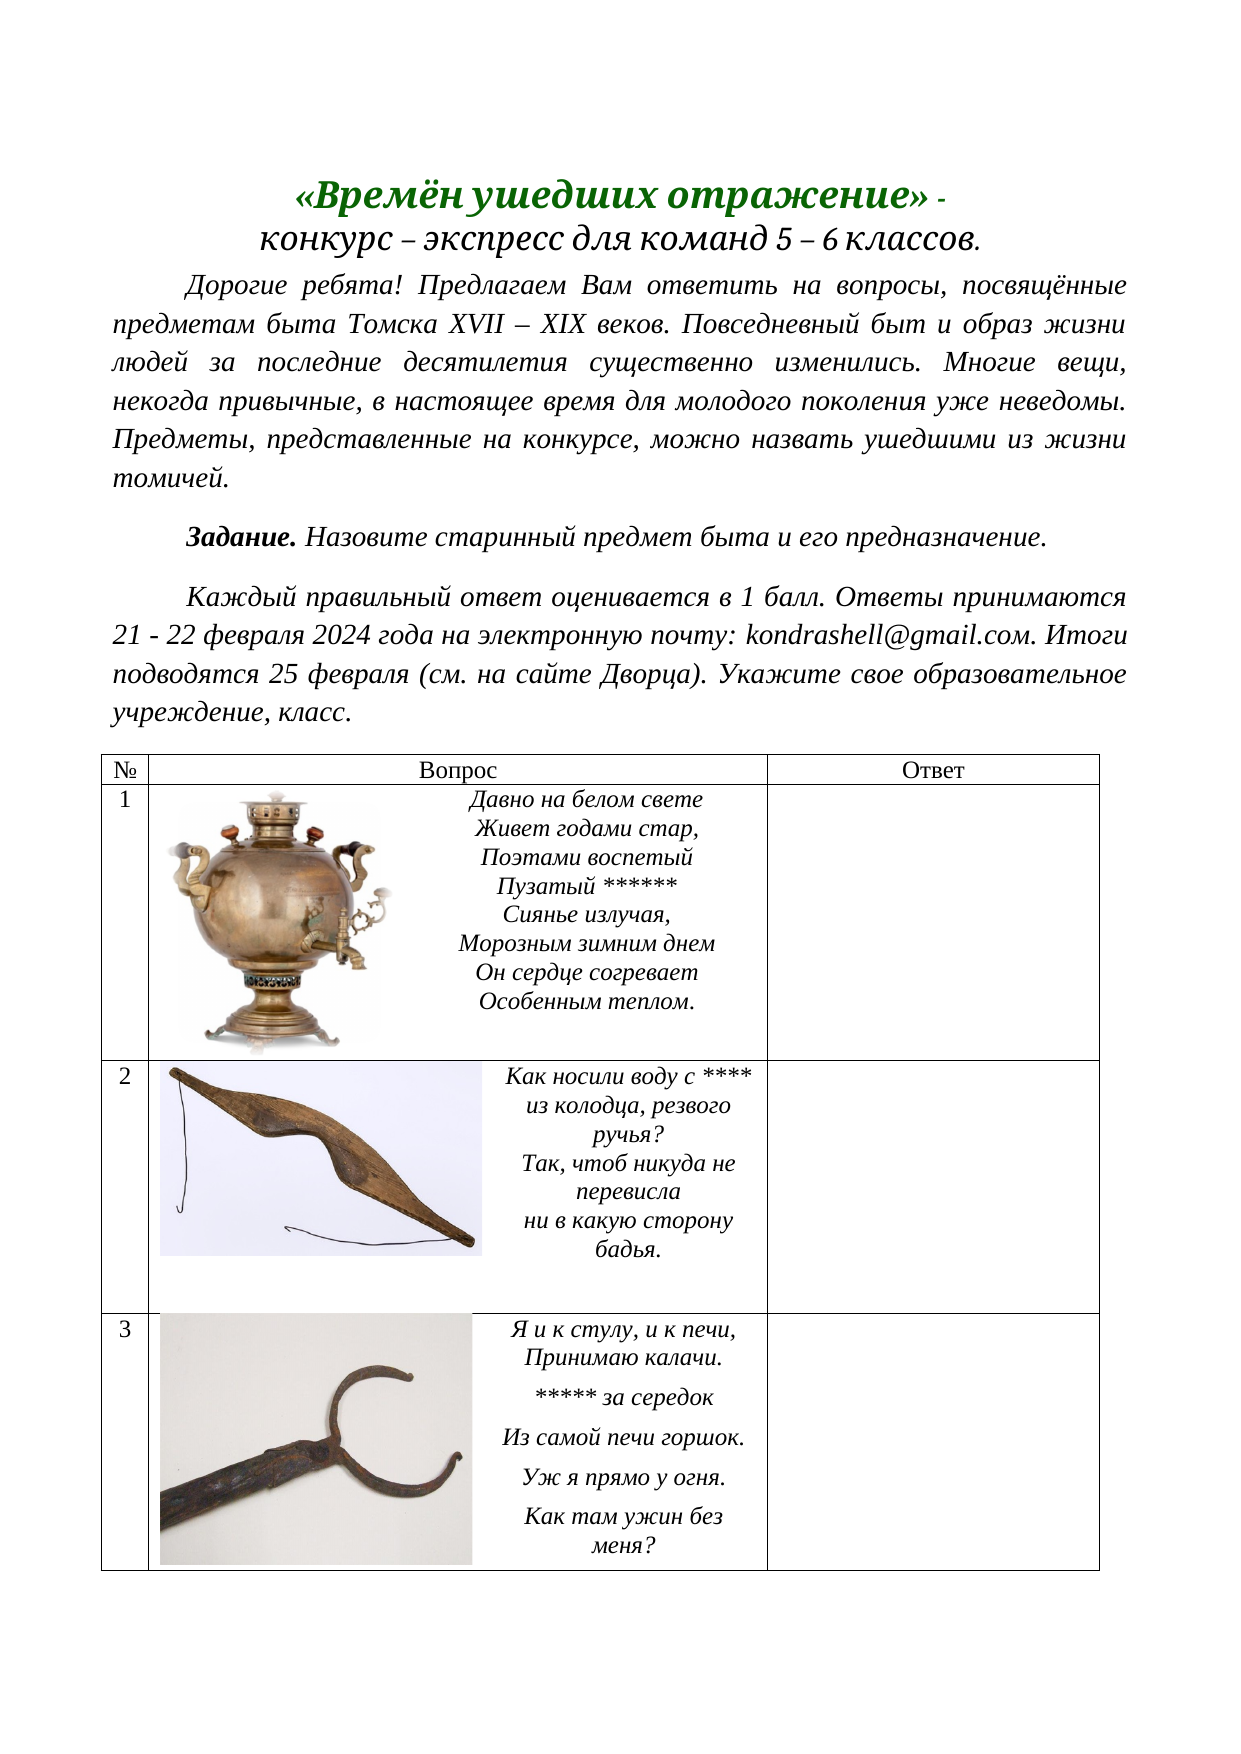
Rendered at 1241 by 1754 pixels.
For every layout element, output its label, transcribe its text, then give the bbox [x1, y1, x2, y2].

table_cell Как носили воду с **** из колодца, резвого ручья? Так, чтоб никуда не перевисла ни в какую сторону бадья. [149, 1061, 767, 1313]
text Дорогие ребята! Предлагаем Вам ответить на вопросы, посвящённые предметам быта Томска XVII – XIX веков. Повседневный быт и образ жизни людей за последние десятилетия существенно изменились. Многие вещи, некогда привычные, в настоящее время для молодого поколения уже неведомы. Предметы, представленные на конкурсе, можно назвать ушедшими из жизни томичей. [112, 267, 1128, 493]
table_header Ответ [768, 755, 1099, 783]
picture [160, 1061, 483, 1256]
table_cell Давно на белом свете Живет годами стар, Поэтами воспетый Пузатый ****** Сиянье излучая, Морозным зимним днем Он сердце согревает Особенным теплом. [149, 785, 767, 1060]
picture [190, 814, 369, 1031]
table_cell 2 [102, 1061, 148, 1313]
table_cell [149, 1314, 767, 1570]
subtitle «Времён ушедших отражение» - конкурс – экспресс для команд 5 – 6 классов. [112, 175, 1128, 259]
table_header № [102, 755, 148, 783]
table_cell [768, 785, 1099, 1060]
text Задание. Назовите старинный предмет быта и его предназначение. [112, 519, 1128, 553]
table_cell [768, 1314, 1099, 1570]
table_cell [768, 1061, 1099, 1313]
text Каждый правильный ответ оценивается в 1 балл. Ответы принимаются 21 - 22 февраля 2024 года на электронную почту: kondrashеll@gmail.сом. Итоги подводятся 25 февраля (см. на сайте Дворца). Укажите свое образовательное учреждение, класс. [112, 579, 1128, 728]
table_header Вопрос [149, 755, 767, 783]
table_cell 3 [102, 1314, 148, 1570]
picture [160, 1313, 473, 1565]
table_cell 1 [102, 785, 148, 1060]
